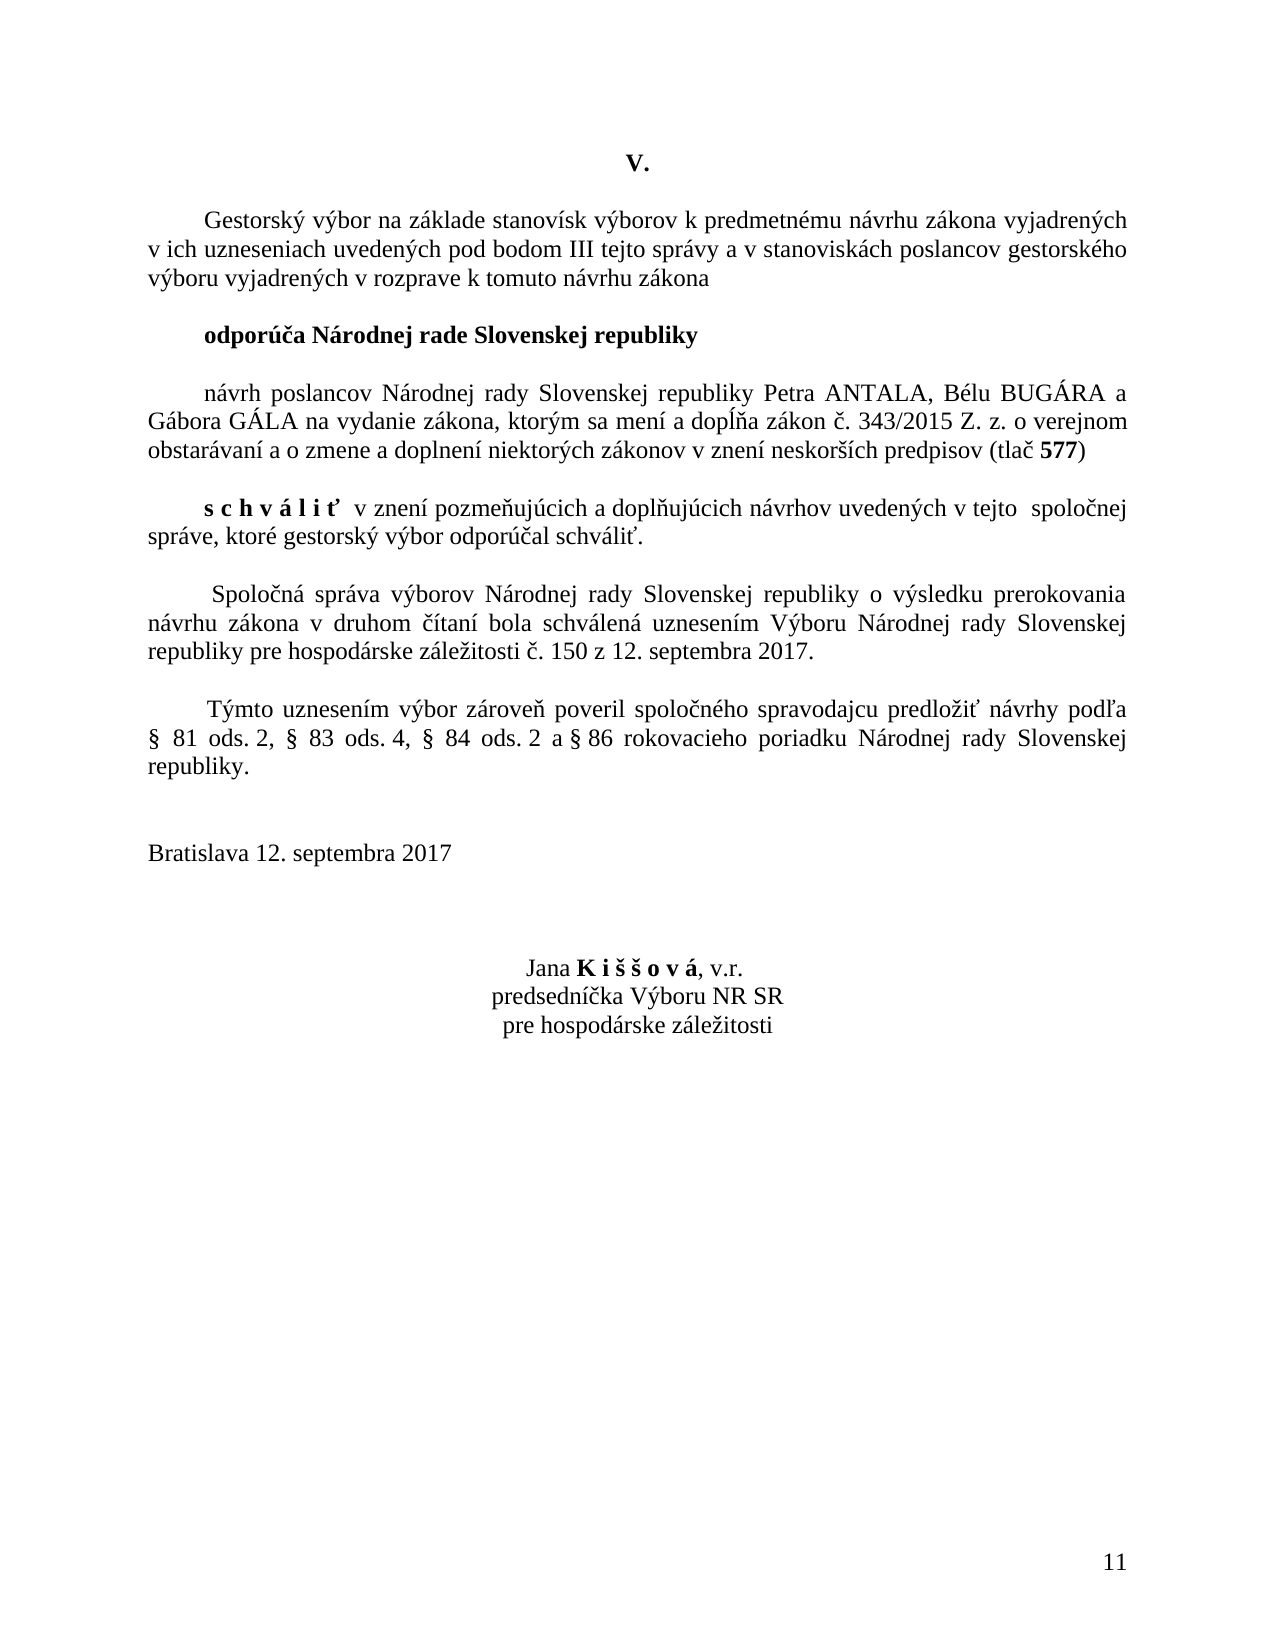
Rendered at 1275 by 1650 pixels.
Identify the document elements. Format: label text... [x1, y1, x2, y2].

text Gestorský výbor na základe stanovísk výborov k predmetnému návrhu zákona vyjadrených v ich uzneseniach uvedených pod bodom III tejto správy a v stanoviskách poslancov gestorského výboru vyjadrených v rozprave k tomuto návrhu zákona [148, 205, 1127, 291]
text pre hospodárske záležitosti [148, 1010, 1127, 1039]
text Bratislava 12. septembra 2017 [148, 838, 1127, 866]
text predsedníčka Výboru NR SR [148, 981, 1127, 1010]
text Jana K i š š o v á, v.r. [148, 953, 1127, 981]
text návrh poslancov Národnej rady Slovenskej republiky Petra ANTALA, Bélu BUGÁRA a Gábora GÁLA na vydanie zákona, ktorým sa mení a dopĺňa zákon č. 343/2015 Z. z. o verejnom obstarávaní a o zmene a doplnení niektorých zákonov v znení neskorších predpisov (tlač 577) [148, 378, 1127, 464]
text Spoločná správa výborov Národnej rady Slovenskej republiky o výsledku prerokovania návrhu zákona v druhom čítaní bola schválená uznesením Výboru Národnej rady Slovenskej republiky pre hospodárske záležitosti č. 150 z 12. septembra 2017. [148, 579, 1127, 665]
text Týmto uznesením výbor zároveň poveril spoločného spravodajcu predložiť návrhy podľa § 81 ods. 2, § 83 ods. 4, § 84 ods. 2 a § 86 rokovacieho poriadku Národnej rady Slovenskej republiky. [148, 694, 1127, 780]
text odporúča Národnej rade Slovenskej republiky [148, 320, 1127, 349]
text s c h v á l i ť v znení pozmeňujúcich a doplňujúcich návrhov uvedených v tejto spoločnej správe, ktoré gestorský výbor odporúčal schváliť. [148, 493, 1127, 550]
text V. [148, 148, 1127, 176]
